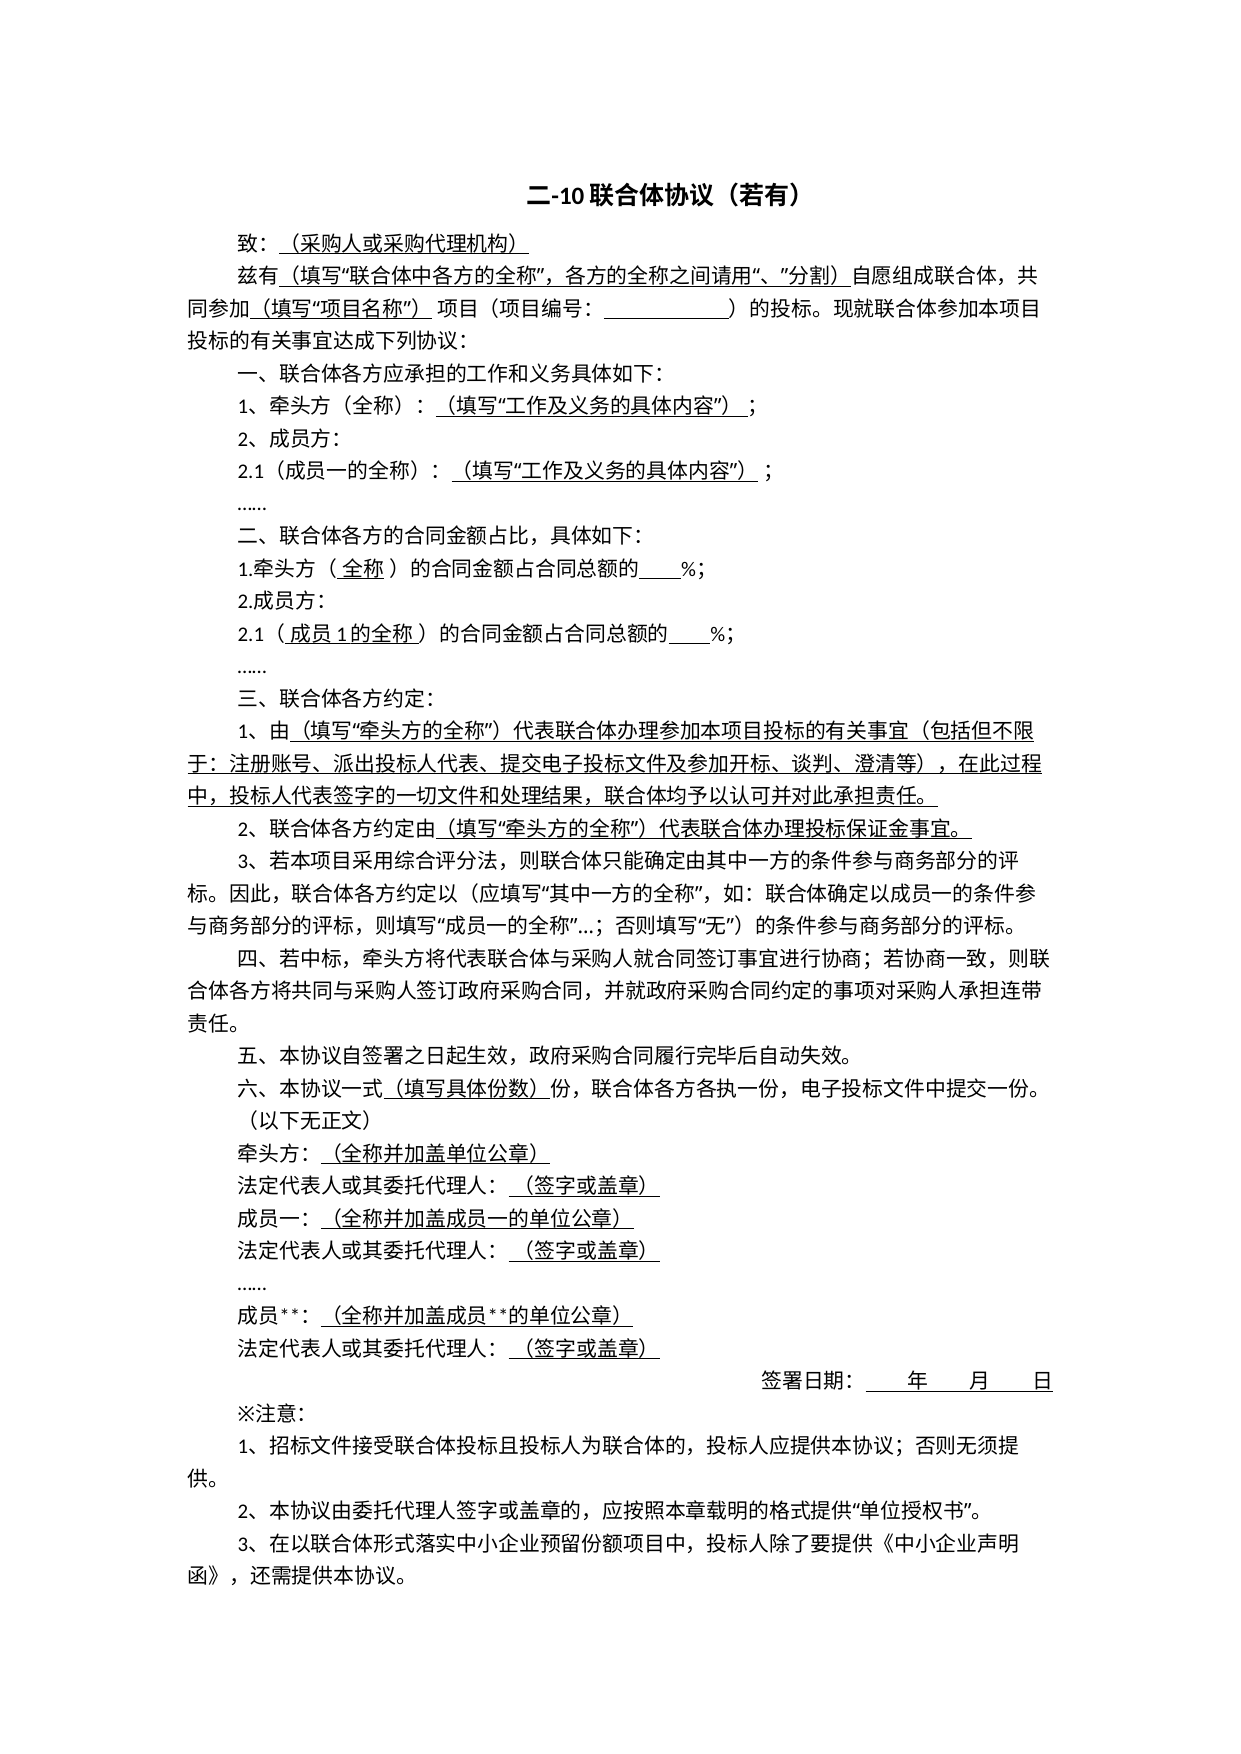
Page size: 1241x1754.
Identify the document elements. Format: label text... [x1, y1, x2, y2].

text 1.牵头方（ 全称 ）的合同金额占合同总额的 %； [187, 552, 1053, 584]
text 2、成员方： [187, 422, 1053, 454]
text 1、由（填写“牵头方的全称”）代表联合体办理参加本项目投标的有关事宜（包括但不限于：注册账号、派出投标人代表、提交电子投标文件及参加开标、谈判、澄清等），在此过程中，投标人代表签字的一切文件和处理结果，联合体均予以认可并对此承担责任。 [187, 714, 1053, 812]
text 四、若中标，牵头方将代表联合体与采购人就合同签订事宜进行协商；若协商一致，则联合体各方将共同与采购人签订政府采购合同，并就政府采购合同约定的事项对采购人承担连带责任。 [187, 942, 1053, 1039]
text 三、联合体各方约定： [187, 682, 1053, 714]
text 3、在以联合体形式落实中小企业预留份额项目中，投标人除了要提供《中小企业声明函》，还需提供本协议。 [187, 1527, 1053, 1592]
text 2.成员方： [187, 584, 1053, 617]
text 二、联合体各方的合同金额占比，具体如下： [187, 519, 1053, 552]
text 2.1（ 成员1的全称 ）的合同金额占合同总额的 %； [187, 617, 1053, 649]
text …… [187, 1267, 1053, 1299]
text 2、联合体各方约定由（填写“牵头方的全称”）代表联合体办理投标保证金事宜。 [187, 812, 1053, 844]
text 1、牵头方（全称）：（填写“工作及义务的具体内容”） ； [187, 389, 1053, 422]
text 2、本协议由委托代理人签字或盖章的，应按照本章载明的格式提供“单位授权书”。 [187, 1494, 1053, 1527]
text 1、招标文件接受联合体投标且投标人为联合体的，投标人应提供本协议；否则无须提供。 [187, 1429, 1053, 1494]
text 法定代表人或其委托代理人： （签字或盖章） [187, 1234, 1053, 1267]
text 2.1（成员一的全称）：（填写“工作及义务的具体内容”） ； [187, 454, 1053, 487]
text 法定代表人或其委托代理人： （签字或盖章） [187, 1169, 1053, 1202]
text 兹有（填写“联合体中各方的全称”，各方的全称之间请用“、”分割）自愿组成联合体，共同参加（填写“项目名称”） 项目（项目编号： ）的投标。现就联合体参加本项目投标的有关事宜达成下列协议： [187, 259, 1053, 357]
text 致：（采购人或采购代理机构） [187, 227, 1053, 259]
text 牵头方：（全称并加盖单位公章） [187, 1137, 1053, 1169]
text 成员一：（全称并加盖成员一的单位公章） [187, 1202, 1053, 1234]
text 五、本协议自签署之日起生效，政府采购合同履行完毕后自动失效。 [187, 1039, 1053, 1072]
text （以下无正文） [187, 1104, 1053, 1137]
text …… [187, 649, 1053, 682]
text 法定代表人或其委托代理人： （签字或盖章） [187, 1332, 1053, 1364]
text 一、联合体各方应承担的工作和义务具体如下： [187, 357, 1053, 389]
text 3、若本项目采用综合评分法，则联合体只能确定由其中一方的条件参与商务部分的评标。因此，联合体各方约定以（应填写“其中一方的全称”，如：联合体确定以成员一的条件参与商务部分的评标，则填写“成员一的全称”…；否则填写“无”）的条件参与商务部分的评标。 [187, 844, 1053, 942]
text ※注意： [187, 1397, 1053, 1429]
text 签署日期： 年 月 日 [187, 1364, 1053, 1397]
text 六、本协议一式（填写具体份数）份，联合体各方各执一份，电子投标文件中提交一份。 [187, 1072, 1053, 1104]
text …… [187, 487, 1053, 519]
text 成员**：（全称并加盖成员**的单位公章） [187, 1299, 1053, 1332]
text 二-10联合体协议（若有） [187, 162, 1053, 227]
